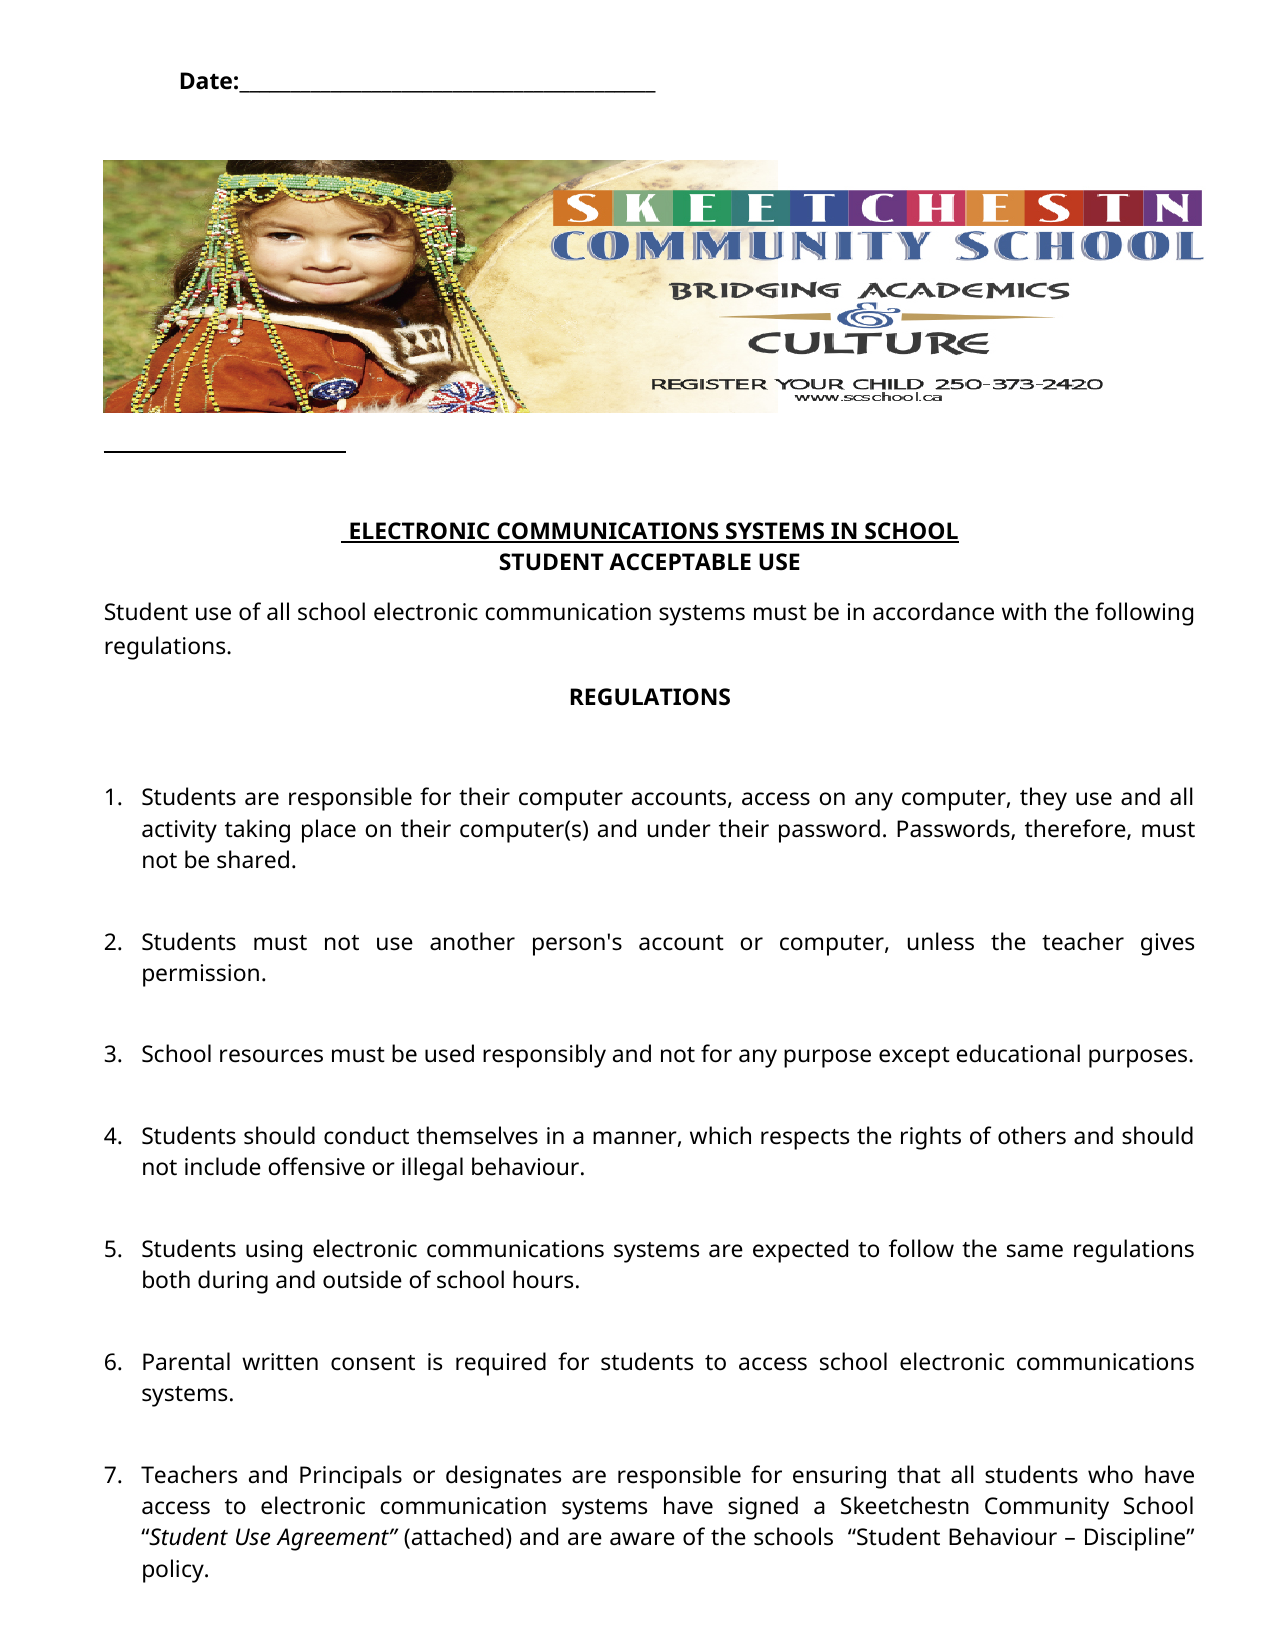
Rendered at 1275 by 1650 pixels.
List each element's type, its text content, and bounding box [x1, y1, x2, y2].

text Student use of all school electronic communication systems must be in accordance with the following regulations. [103, 596, 1196, 661]
list School resources must be used responsibly and not for any purpose except educational purposes. [103, 1038, 1196, 1069]
text Date:_________________________________________ [103, 65, 1196, 96]
list Students must not use another person's account or computer, unless the teacher gives permission. [103, 925, 1196, 988]
list Parental written consent is required for students to access school electronic communications systems. [103, 1346, 1196, 1408]
list Teachers and Principals or designates are responsible for ensuring that all students who have access to electronic communication systems have signed a Skeetchestn Community School “Student Use Agreement” (attached) and are aware of the schools “Student Behaviour – Discipline” policy. [103, 1459, 1196, 1584]
list Students using electronic communications systems are expected to follow the same regulations both during and outside of school hours. [103, 1233, 1196, 1295]
list Students should conduct themselves in a manner, which respects the rights of others and should not include offensive or illegal behaviour. [103, 1120, 1196, 1182]
list Students are responsible for their computer accounts, access on any computer, they use and all activity taking place on their computer(s) and under their password. Passwords, therefore, must not be shared. [103, 781, 1196, 875]
title ELECTRONIC COMMUNICATIONS SYSTEMS IN SCHOOL [103, 514, 1196, 546]
text STUDENT ACCEPTABLE USE [103, 546, 1196, 577]
text REGULATIONS [103, 680, 1196, 712]
picture [103, 160, 1256, 413]
